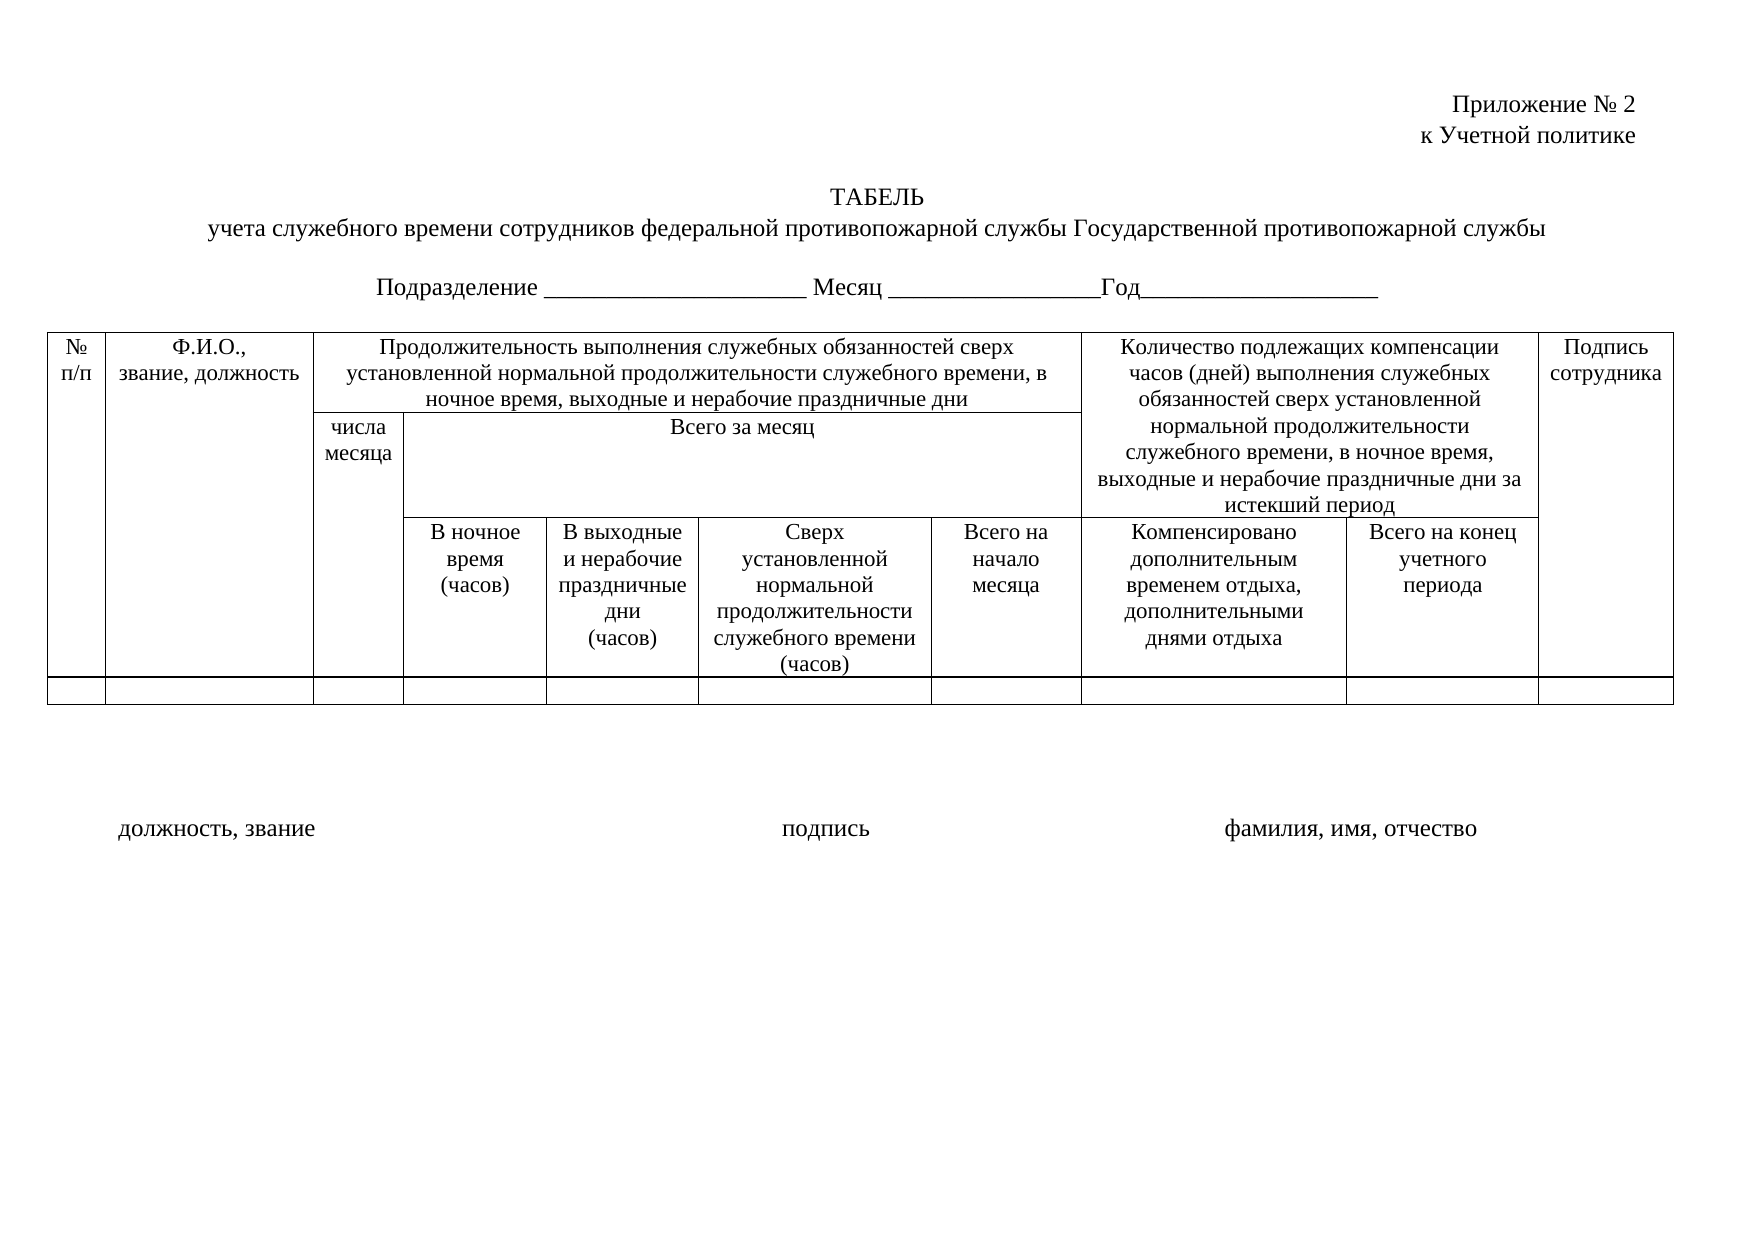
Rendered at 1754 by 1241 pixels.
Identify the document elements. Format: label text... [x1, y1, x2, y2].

table_cell Компенсировано дополнительным временем отдыха, дополнительными днями отдыха [1082, 518, 1346, 676]
table_cell В ночное время (часов) [404, 518, 546, 676]
text ТАБЕЛЬ [118, 182, 1636, 211]
table_cell [1082, 678, 1346, 704]
table_header № п/п [48, 333, 105, 676]
table_cell [106, 678, 313, 704]
table_cell [1347, 678, 1538, 704]
text Подразделение _____________________ Месяц _________________Год___________________ [118, 272, 1636, 301]
table_cell Всего на начало месяца [932, 518, 1081, 676]
table_header Количество подлежащих компенсации часов (дней) выполнения служебных обязанностей сверх установленной нормальной продолжительности служебного времени, в ночное время, выходные и нерабочие праздничные дни за истекший период [1082, 333, 1538, 517]
text должность, звание подпись фамилия, имя, отчество [118, 813, 1636, 842]
table_cell [932, 678, 1081, 704]
table_header Подпись сотрудника [1539, 333, 1673, 676]
table_cell [699, 678, 931, 704]
table_header Ф.И.О., звание, должность [106, 333, 313, 676]
table_cell [1539, 678, 1673, 704]
table_cell [314, 678, 403, 704]
text Приложение № 2 [118, 89, 1636, 117]
text учета служебного времени сотрудников федеральной противопожарной службы Государственной противопожарной службы [118, 213, 1636, 242]
table_cell [48, 678, 105, 704]
table_cell числа месяца [314, 413, 403, 676]
table_cell Сверх установленной нормальной продолжительности служебного времени (часов) [699, 518, 931, 676]
text к Учетной политике [118, 120, 1636, 148]
table_cell Всего на конец учетного периода [1347, 518, 1538, 676]
table_cell Всего за месяц [404, 413, 1081, 517]
table_cell [404, 678, 546, 704]
table_header Продолжительность выполнения служебных обязанностей сверх установленной нормальной продолжительности служебного времени, в ночное время, выходные и нерабочие праздничные дни [314, 333, 1081, 412]
table_cell [547, 678, 698, 704]
table_cell В выходные и нерабочие праздничные дни (часов) [547, 518, 698, 676]
